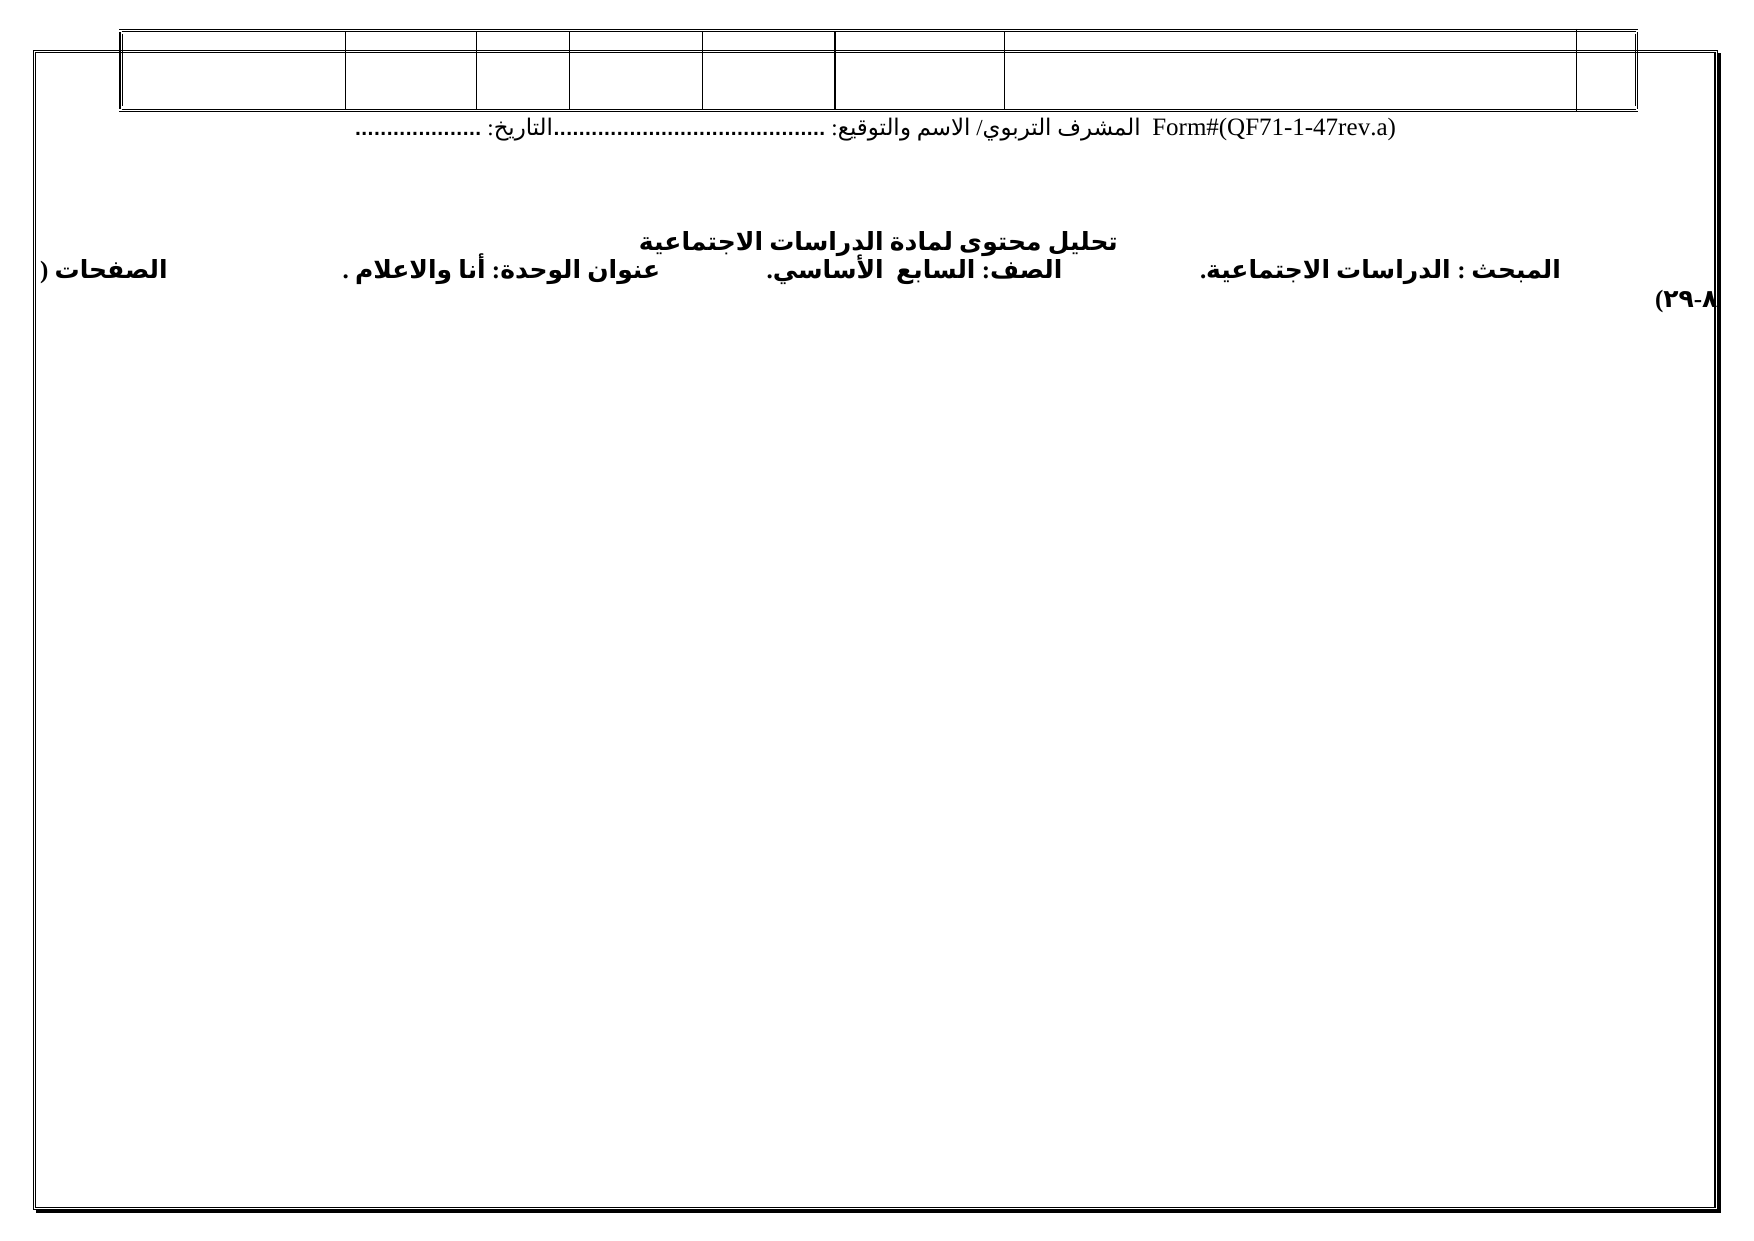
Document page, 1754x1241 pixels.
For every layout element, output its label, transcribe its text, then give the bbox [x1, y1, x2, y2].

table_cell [570, 32, 702, 50]
table_cell [1577, 53, 1636, 108]
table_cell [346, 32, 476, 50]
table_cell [1005, 32, 1576, 50]
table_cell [121, 53, 345, 108]
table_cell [477, 32, 569, 50]
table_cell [703, 32, 834, 50]
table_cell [836, 32, 1004, 50]
text المبحث : الدراسات الاجتماعية. الصف: السابع الأساسي. عنوان الوحدة: أنا والاعلام . الصفحات (٨-٢٩) [36, 255, 1714, 313]
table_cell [570, 53, 702, 108]
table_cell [703, 53, 834, 108]
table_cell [346, 53, 476, 108]
text تحليل محتوى لمادة الدراسات الاجتماعية [36, 227, 1714, 255]
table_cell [477, 53, 569, 108]
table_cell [1005, 53, 1576, 108]
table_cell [836, 53, 1004, 108]
table_cell [1577, 32, 1636, 50]
text Form#(QF71-1-47rev.a) المشرف التربوي/ الاسم والتوقيع: ...........................................التاريخ: .................... [36, 112, 1714, 140]
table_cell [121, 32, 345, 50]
